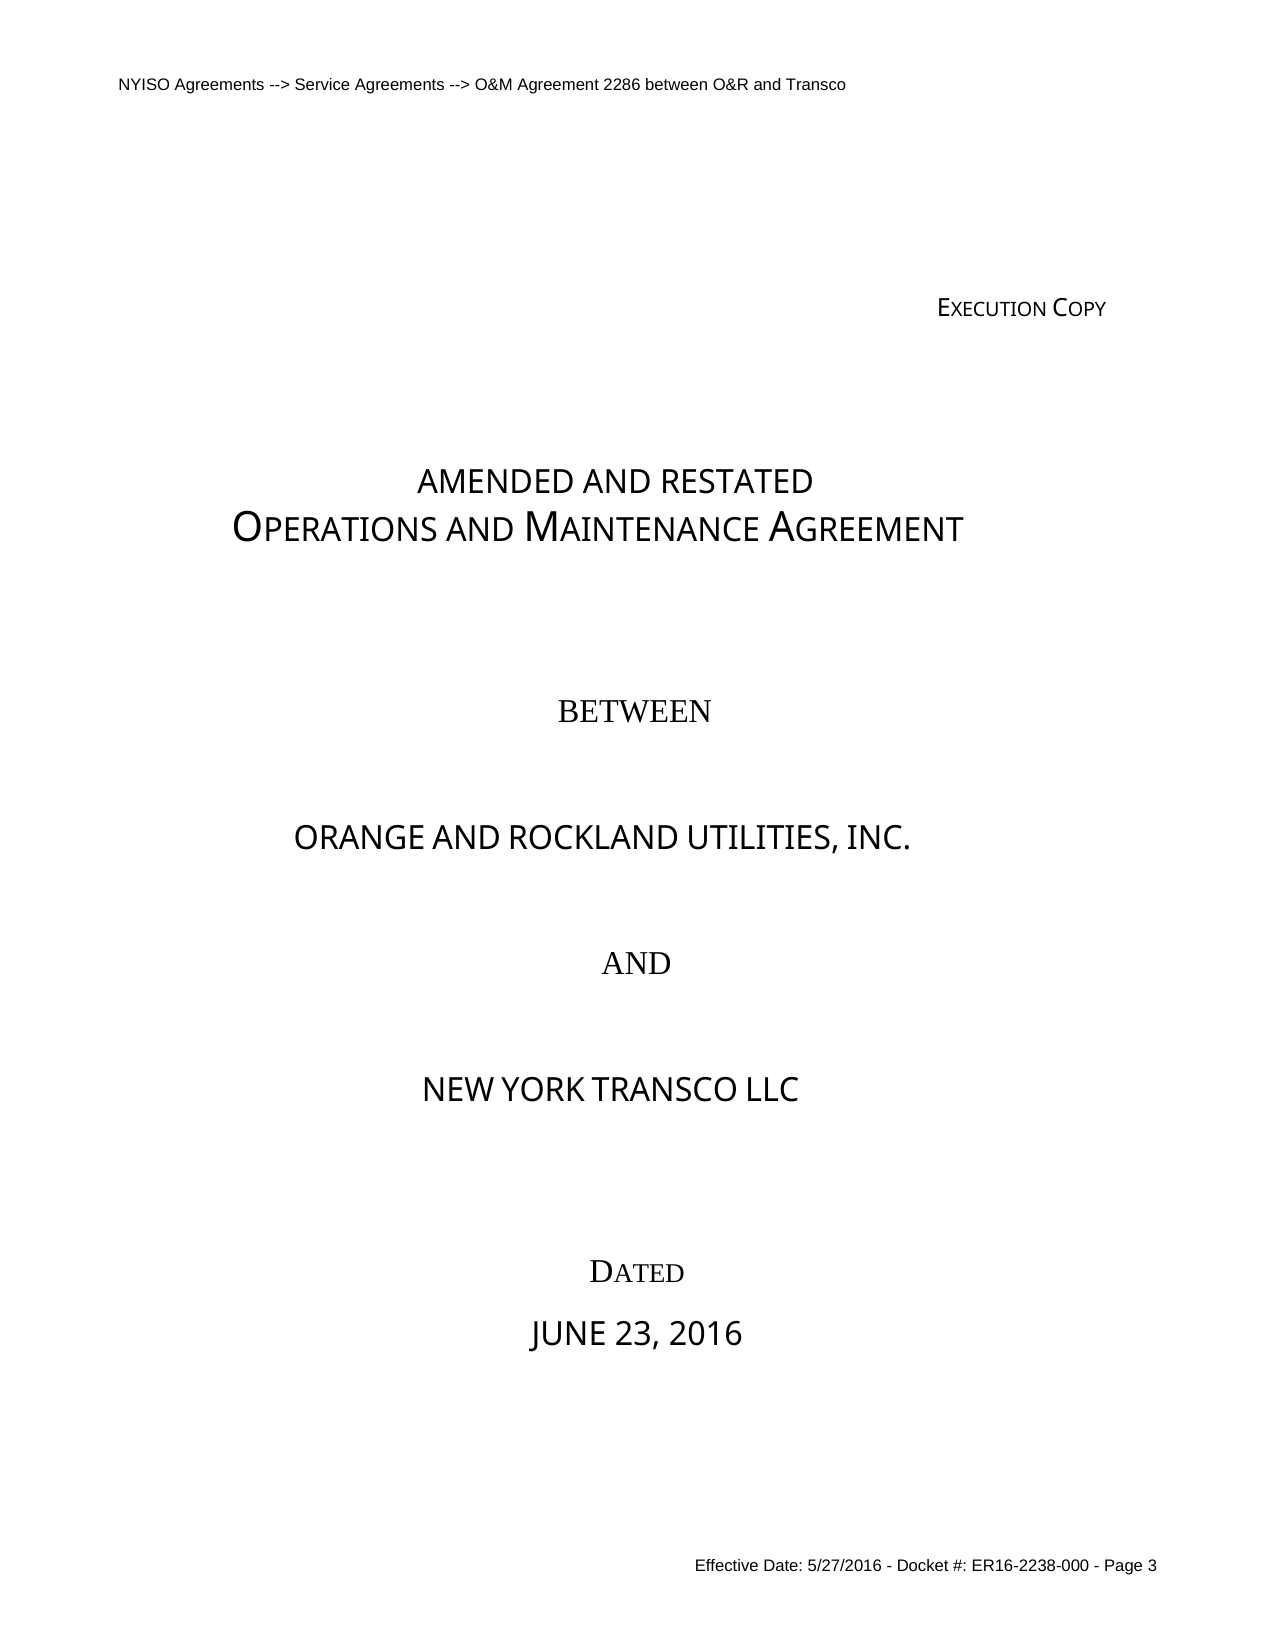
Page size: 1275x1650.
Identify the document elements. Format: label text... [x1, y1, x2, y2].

text EXECUTION COPY [937, 297, 1275, 321]
text BETWEEN [558, 692, 1275, 730]
text AMENDED AND RESTATED [417, 462, 1275, 501]
text JUNE 23, 2016 [531, 1315, 1275, 1353]
text OPERATIONS AND MAINTENANCE AGREEMENT [231, 509, 1275, 549]
text AND [601, 944, 1275, 982]
text ORANGE AND ROCKLAND UTILITIES, INC. [293, 819, 1275, 857]
text NEW YORK TRANSCO LLC [422, 1071, 1275, 1109]
text DATED [589, 1257, 1275, 1289]
